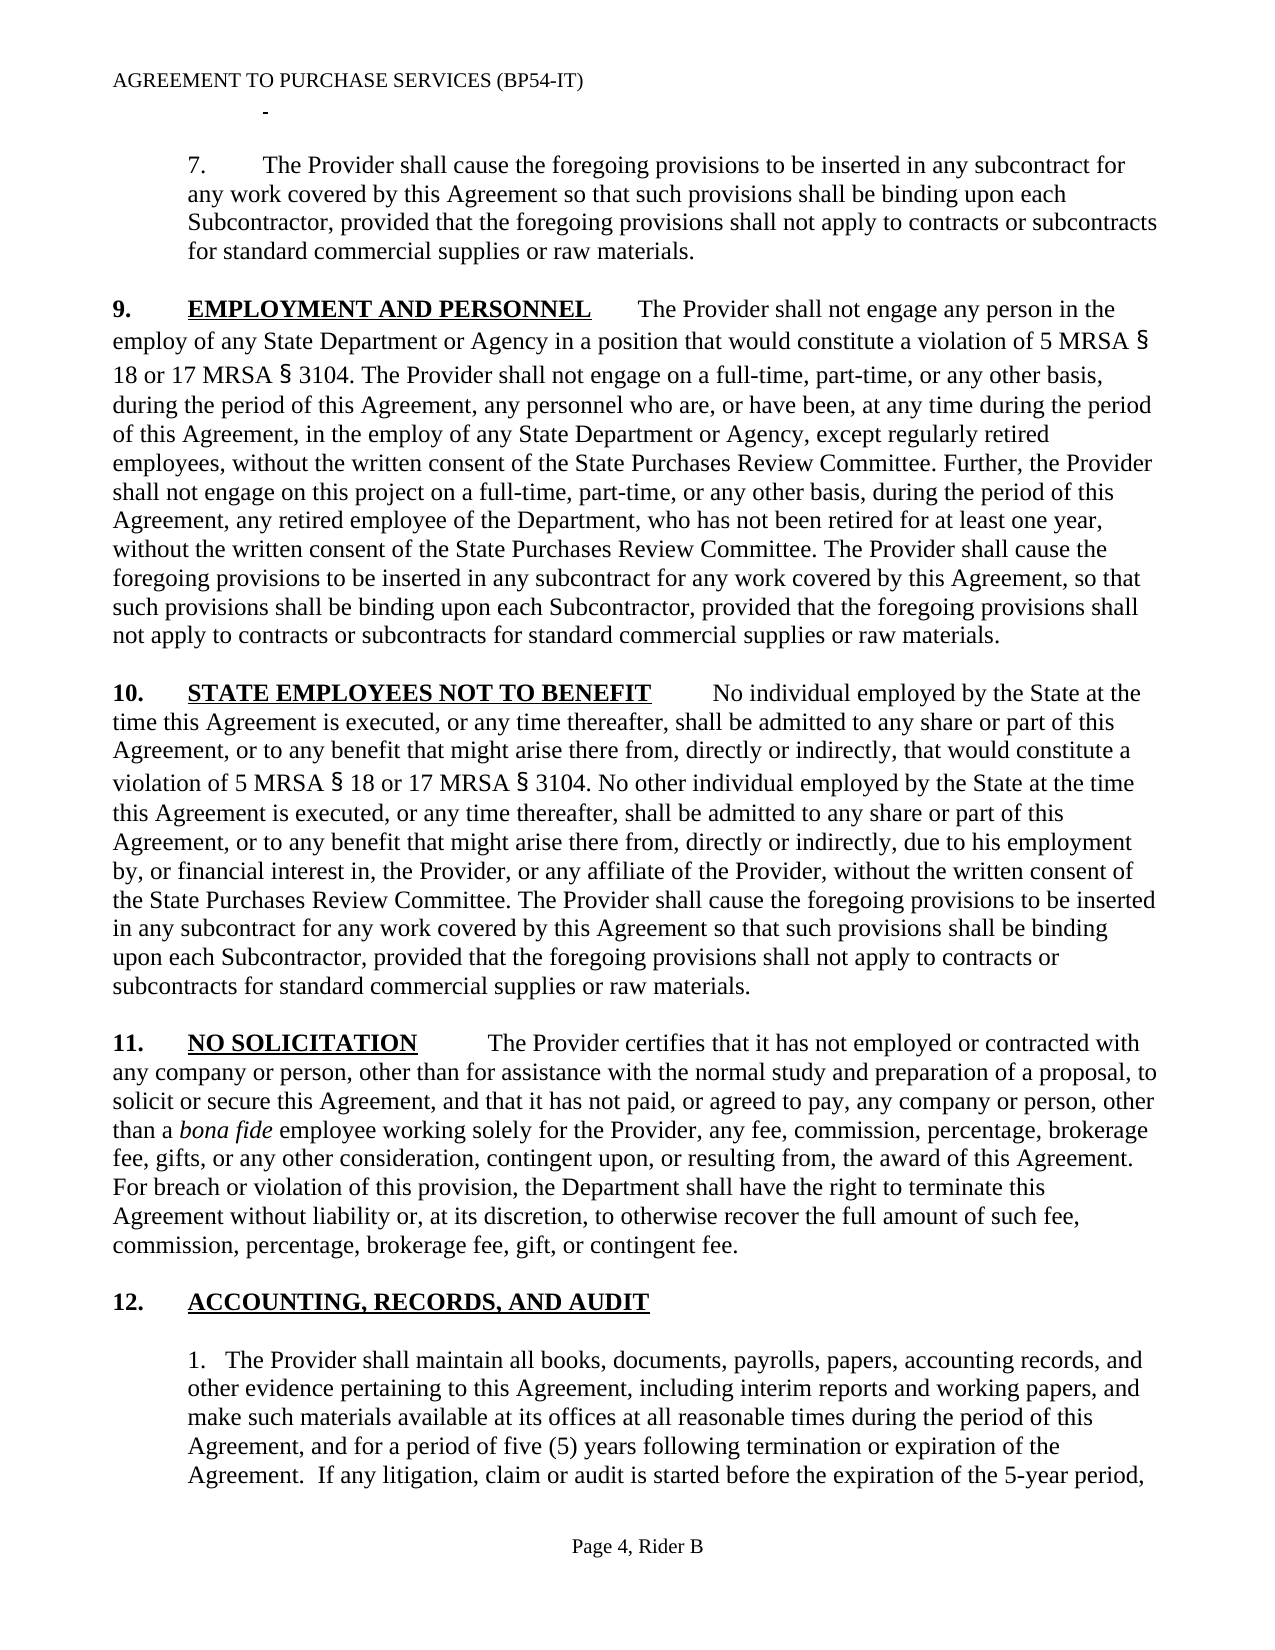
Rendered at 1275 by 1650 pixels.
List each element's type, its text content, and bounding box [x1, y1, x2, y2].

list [187, 1345, 1162, 1488]
text 10. STATE EMPLOYEES NOT TO BENEFIT No individual employed by the State at the time this Agreement is executed, or any time thereafter, shall be admitted to any share or part of this Agreement, or to any benefit that might arise there from, directly or indirectly, that would constitute a violation of 5 MRSA § 18 or 17 MRSA § 3104. No other individual employed by the State at the time this Agreement is executed, or any time thereafter, shall be admitted to any share or part of this Agreement, or to any benefit that might arise there from, directly or indirectly, due to his employment by, or financial interest in, the Provider, or any affiliate of the Provider, without the written consent of the State Purchases Review Committee. The Provider shall cause the foregoing provisions to be inserted in any subcontract for any work covered by this Agreement so that such provisions shall be binding upon each Subcontractor, provided that the foregoing provisions shall not apply to contracts or subcontracts for standard commercial supplies or raw materials. [112, 678, 1162, 1000]
text 11. NO SOLICITATION The Provider certifies that it has not employed or contracted with any company or person, other than for assistance with the normal study and preparation of a proposal, to solicit or secure this Agreement, and that it has not paid, or agreed to pay, any company or person, other than a bona fide employee working solely for the Provider, any fee, commission, percentage, brokerage fee, gifts, or any other consideration, contingent upon, or resulting from, the award of this Agreement. For breach or violation of this provision, the Department shall have the right to terminate this Agreement without liability or, at its discretion, to otherwise recover the full amount of such fee, commission, percentage, brokerage fee, gift, or contingent fee. [112, 1028, 1162, 1258]
text 7. The Provider shall cause the foregoing provisions to be inserted in any subcontract for any work covered by this Agreement so that such provisions shall be binding upon each Subcontractor, provided that the foregoing provisions shall not apply to contracts or subcontracts for standard commercial supplies or raw materials. [37, 150, 1162, 265]
text 12. ACCOUNTING, RECORDS, AND AUDIT [112, 1287, 1162, 1316]
text 9. EMPLOYMENT AND PERSONNEL The Provider shall not engage any person in the employ of any State Department or Agency in a position that would constitute a violation of 5 MRSA § 18 or 17 MRSA § 3104. The Provider shall not engage on a full-time, part-time, or any other basis, during the period of this Agreement, any personnel who are, or have been, at any time during the period of this Agreement, in the employ of any State Department or Agency, except regularly retired employees, without the written consent of the State Purchases Review Committee. Further, the Provider shall not engage on this project on a full-time, part-time, or any other basis, during the period of this Agreement, any retired employee of the Department, who has not been retired for at least one year, without the written consent of the State Purchases Review Committee. The Provider shall cause the foregoing provisions to be inserted in any subcontract for any work covered by this Agreement, so that such provisions shall be binding upon each Subcontractor, provided that the foregoing provisions shall not apply to contracts or subcontracts for standard commercial supplies or raw materials. [112, 294, 1162, 649]
